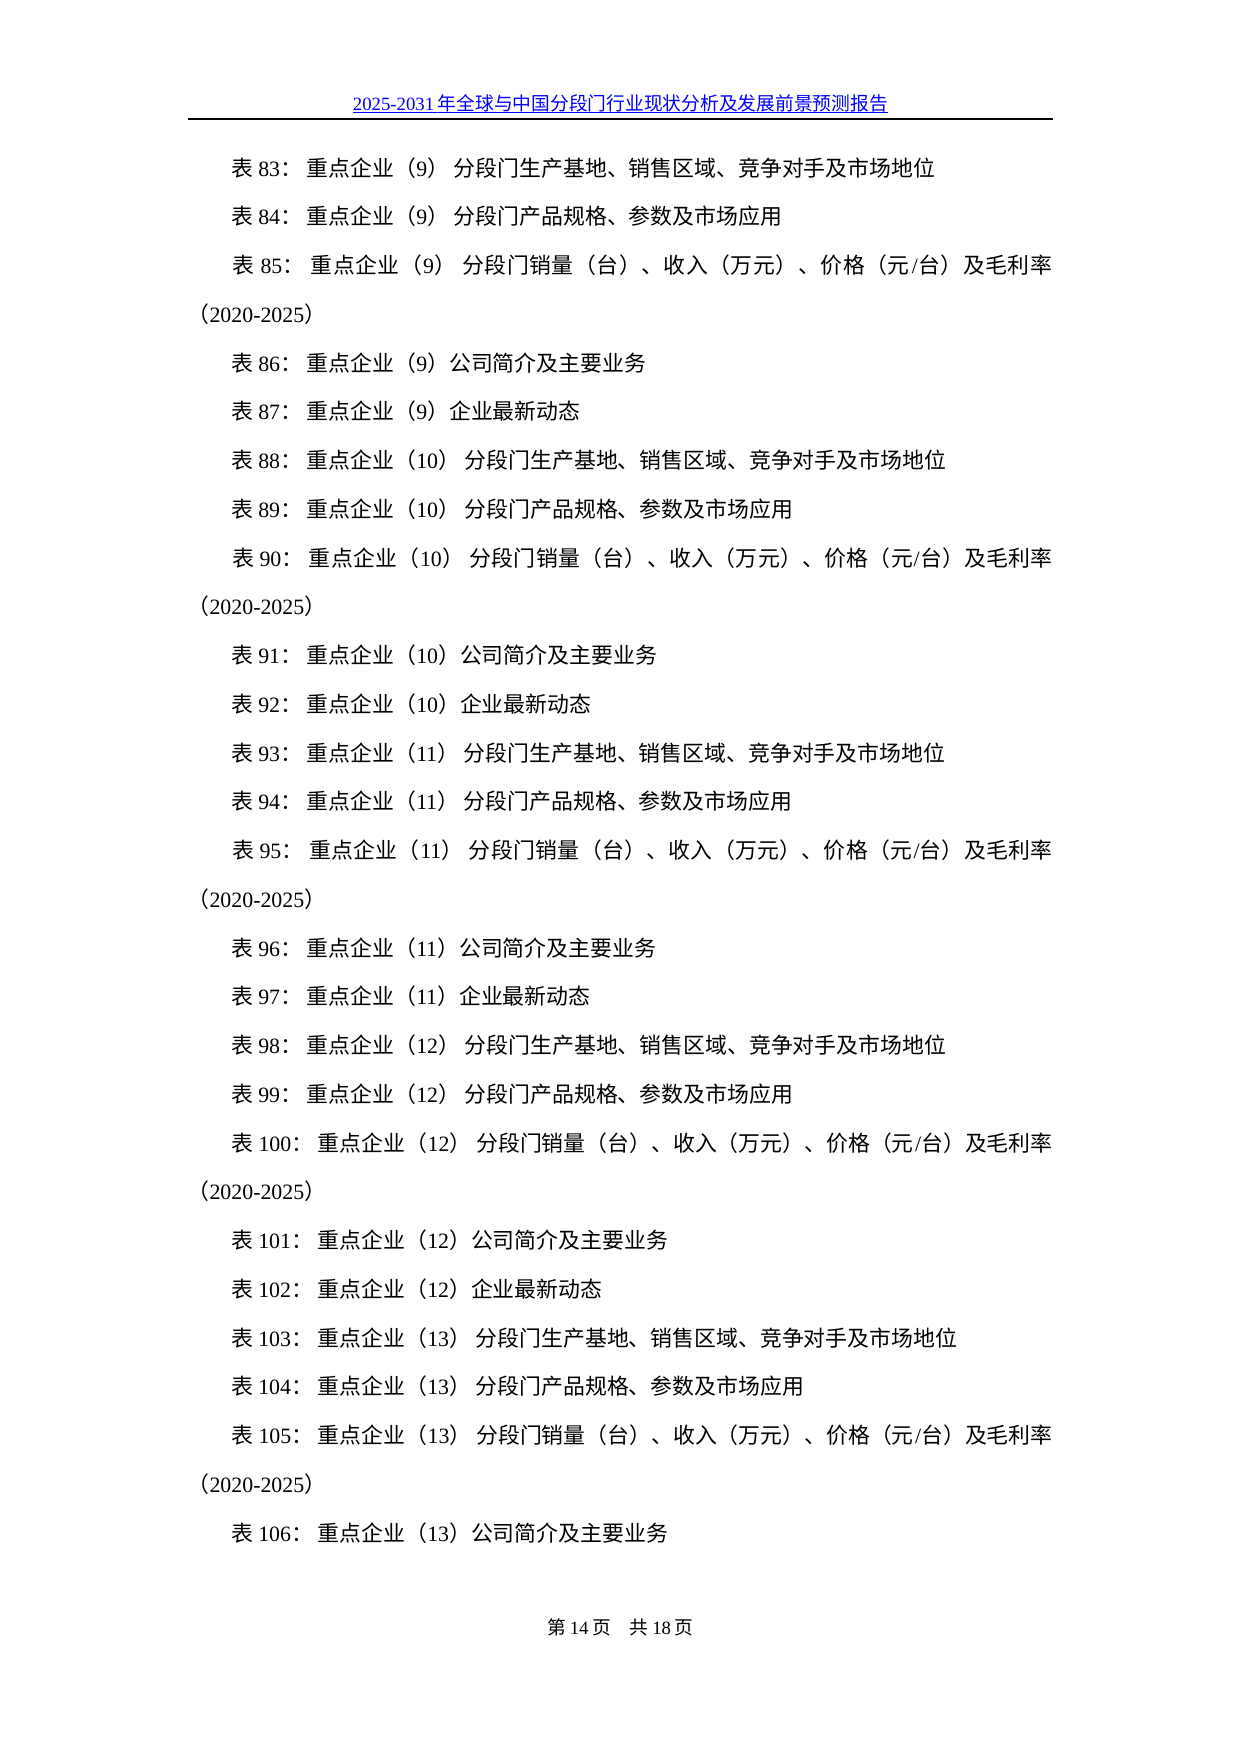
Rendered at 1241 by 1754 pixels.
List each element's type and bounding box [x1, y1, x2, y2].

text [187, 150, 1053, 1548]
